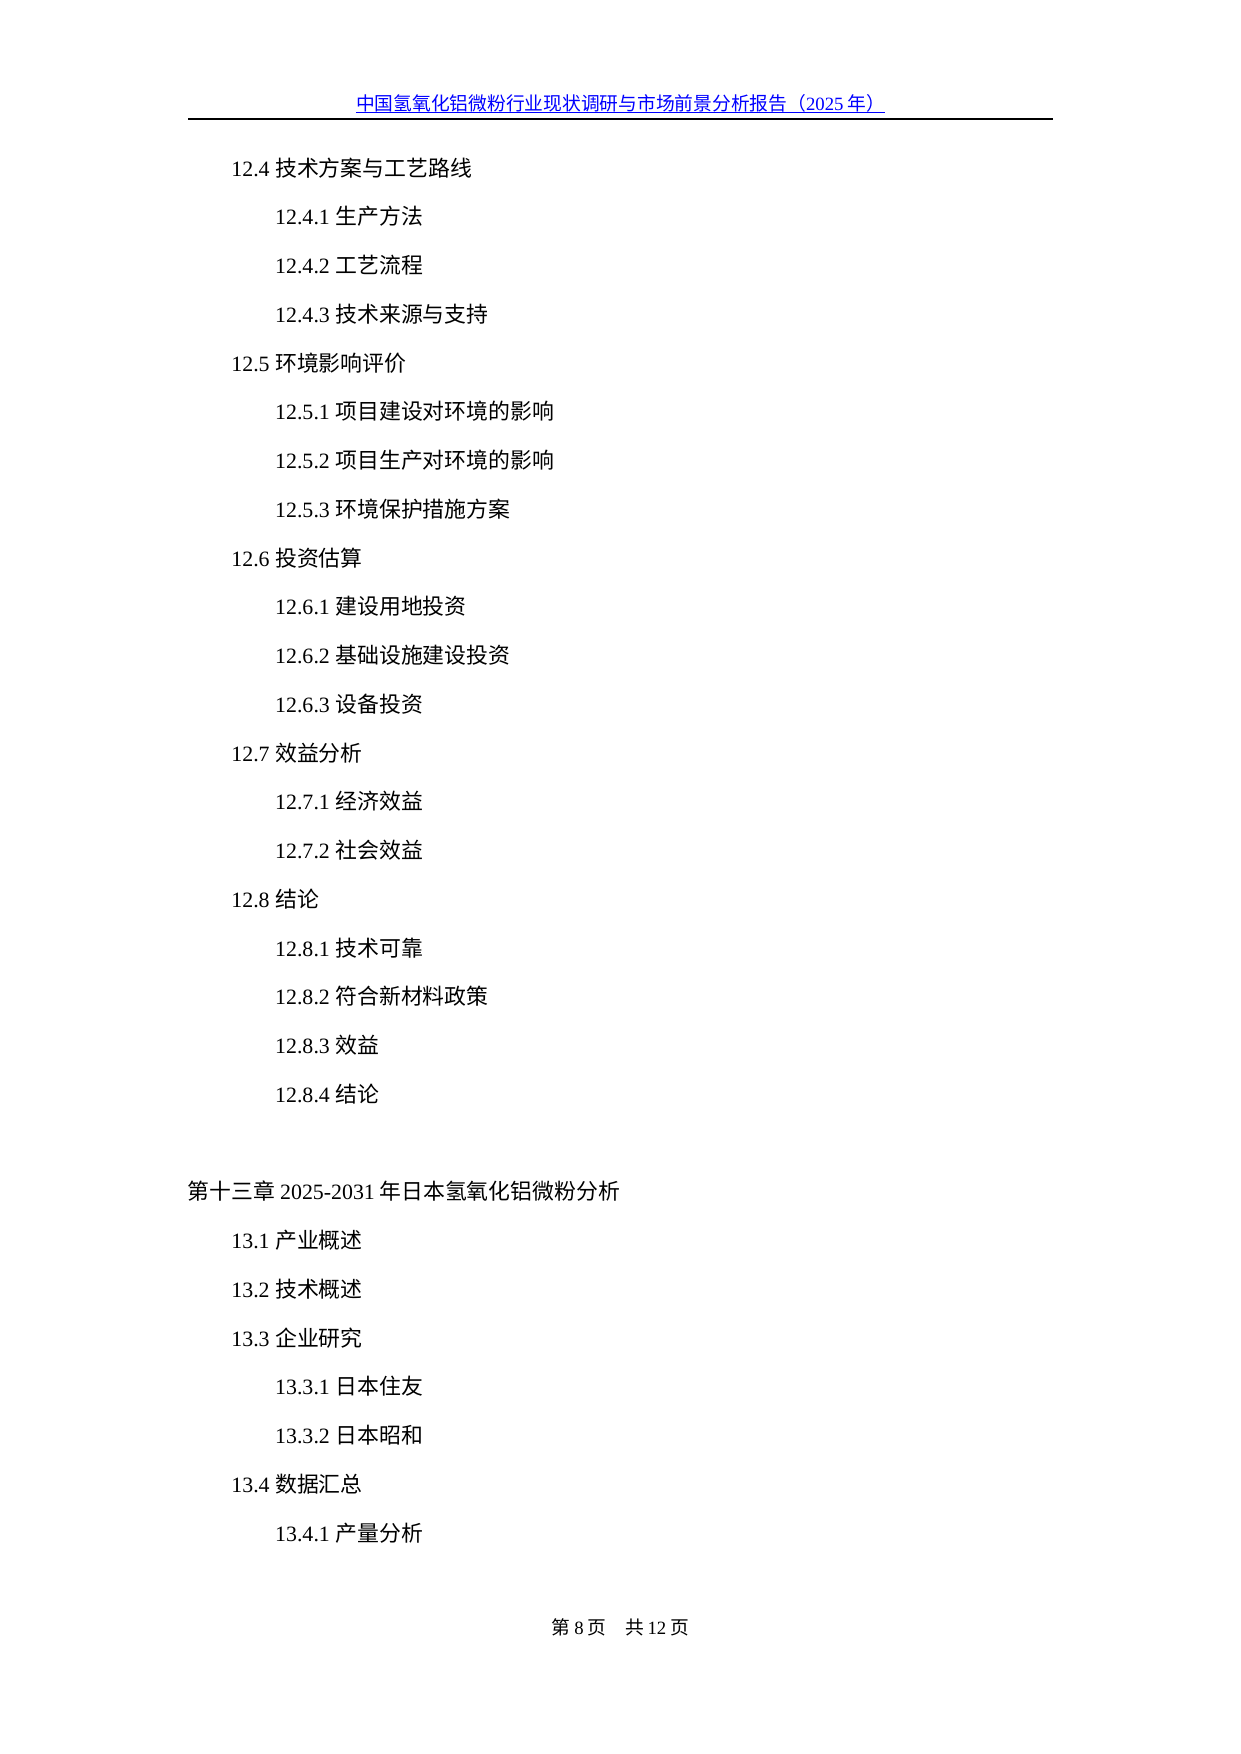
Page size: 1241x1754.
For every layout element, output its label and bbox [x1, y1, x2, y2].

text [187, 150, 1053, 1548]
